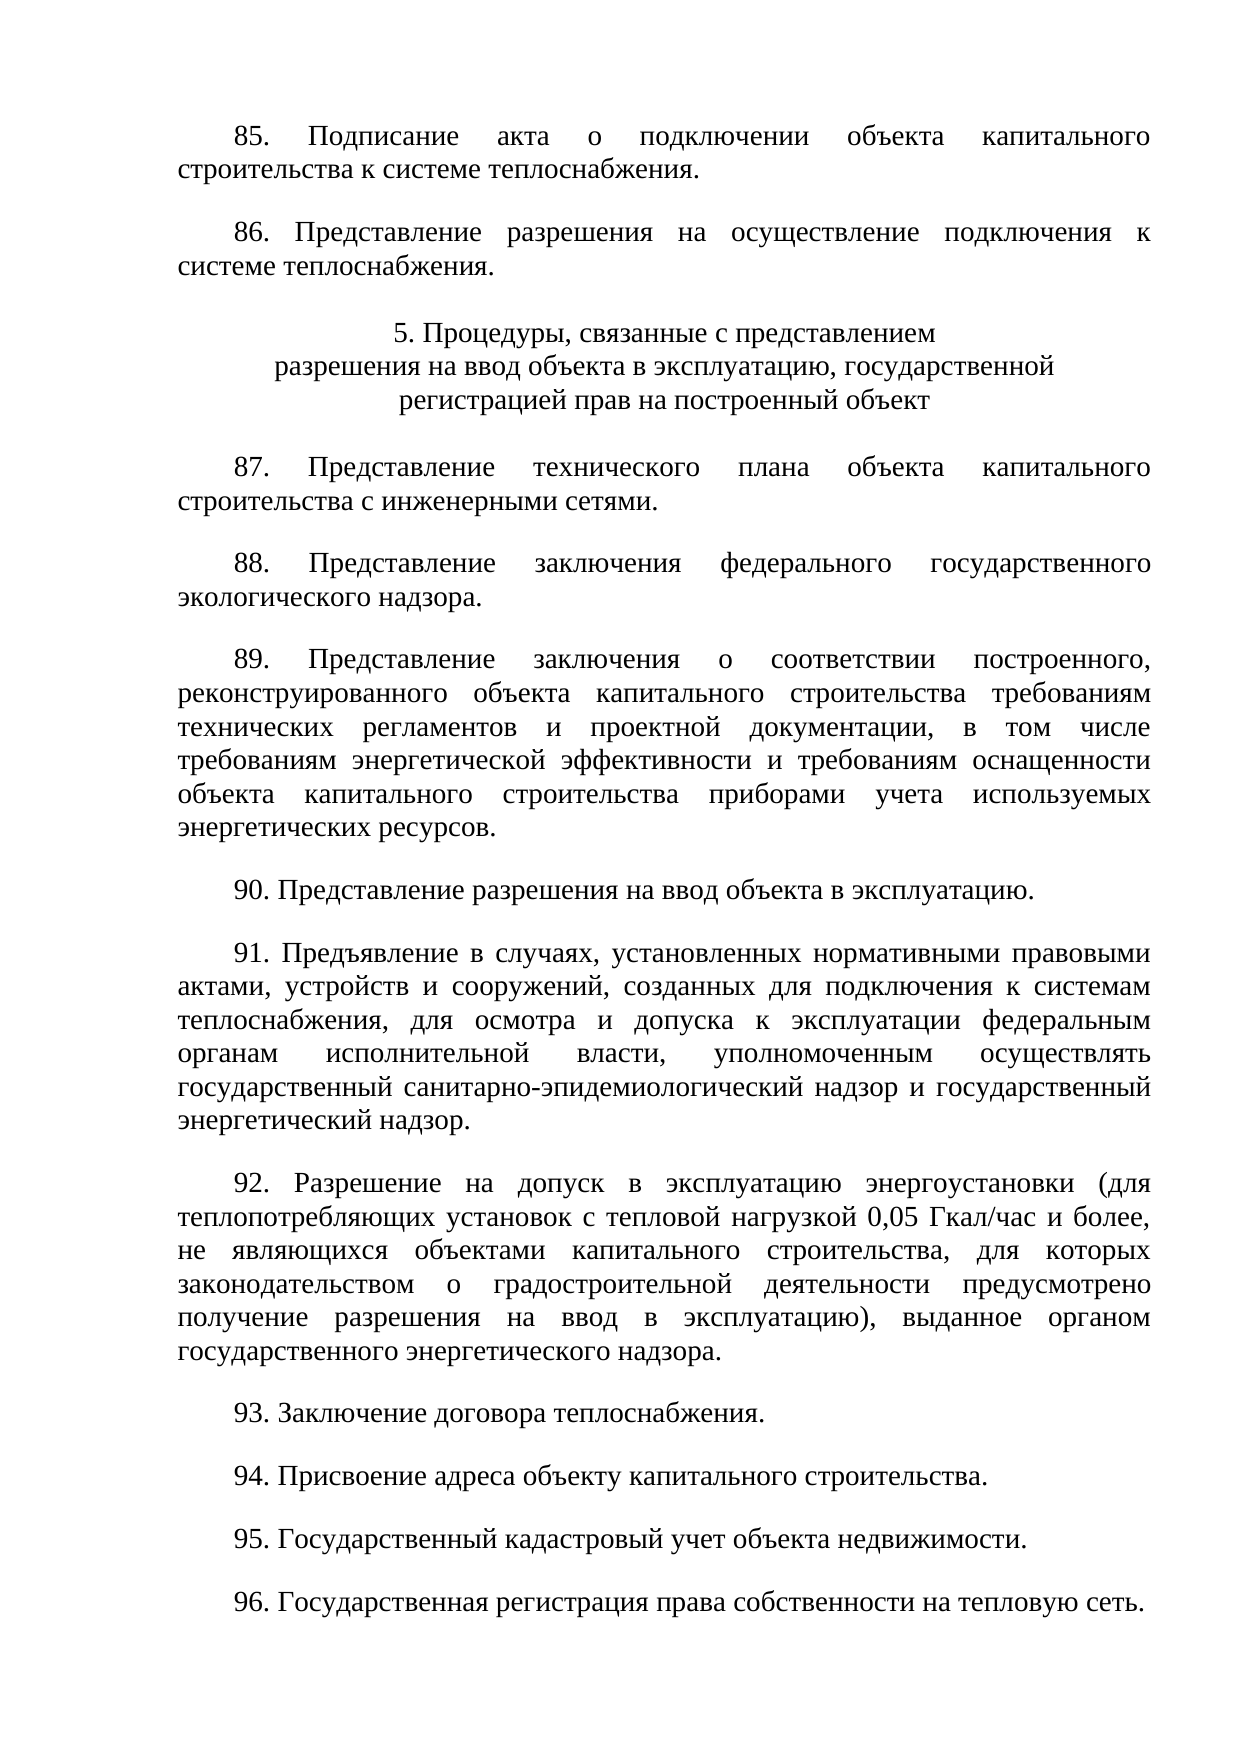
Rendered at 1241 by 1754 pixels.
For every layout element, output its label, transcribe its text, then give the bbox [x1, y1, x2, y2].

text 94. Присвоение адреса объекту капитального строительства. [177, 1458, 1152, 1492]
text разрешения на ввод объекта в эксплуатацию, государственной [177, 348, 1152, 382]
text 5. Процедуры, связанные с представлением [177, 315, 1152, 348]
text 90. Представление разрешения на ввод объекта в эксплуатацию. [177, 872, 1152, 906]
text 92. Разрешение на допуск в эксплуатацию энергоустановки (для теплопотребляющих установок с тепловой нагрузкой 0,05 Гкал/час и более, не являющихся объектами капитального строительства, для которых законодательством о градостроительной деятельности предусмотрено получение разрешения на ввод в эксплуатацию), выданное органом государственного энергетического надзора. [177, 1165, 1152, 1366]
text 88. Представление заключения федерального государственного экологического надзора. [177, 545, 1152, 612]
text 93. Заключение договора теплоснабжения. [177, 1396, 1152, 1429]
text регистрацией прав на построенный объект [177, 382, 1152, 416]
text 87. Представление технического плана объекта капитального строительства с инженерными сетями. [177, 449, 1152, 516]
text 96. Государственная регистрация права собственности на тепловую сеть. [177, 1584, 1152, 1617]
text 89. Представление заключения о соответствии построенного, реконструированного объекта капитального строительства требованиям технических регламентов и проектной документации, в том числе требованиям энергетической эффективности и требованиям оснащенности объекта капитального строительства приборами учета используемых энергетических ресурсов. [177, 642, 1152, 843]
text 91. Предъявление в случаях, установленных нормативными правовыми актами, устройств и сооружений, созданных для подключения к системам теплоснабжения, для осмотра и допуска к эксплуатации федеральным органам исполнительной власти, уполномоченным осуществлять государственный санитарно-эпидемиологический надзор и государственный энергетический надзор. [177, 935, 1152, 1136]
text 95. Государственный кадастровый учет объекта недвижимости. [177, 1521, 1152, 1554]
text 85. Подписание акта о подключении объекта капитального строительства к системе теплоснабжения. [177, 118, 1152, 185]
text 86. Представление разрешения на осуществление подключения к системе теплоснабжения. [177, 214, 1152, 281]
